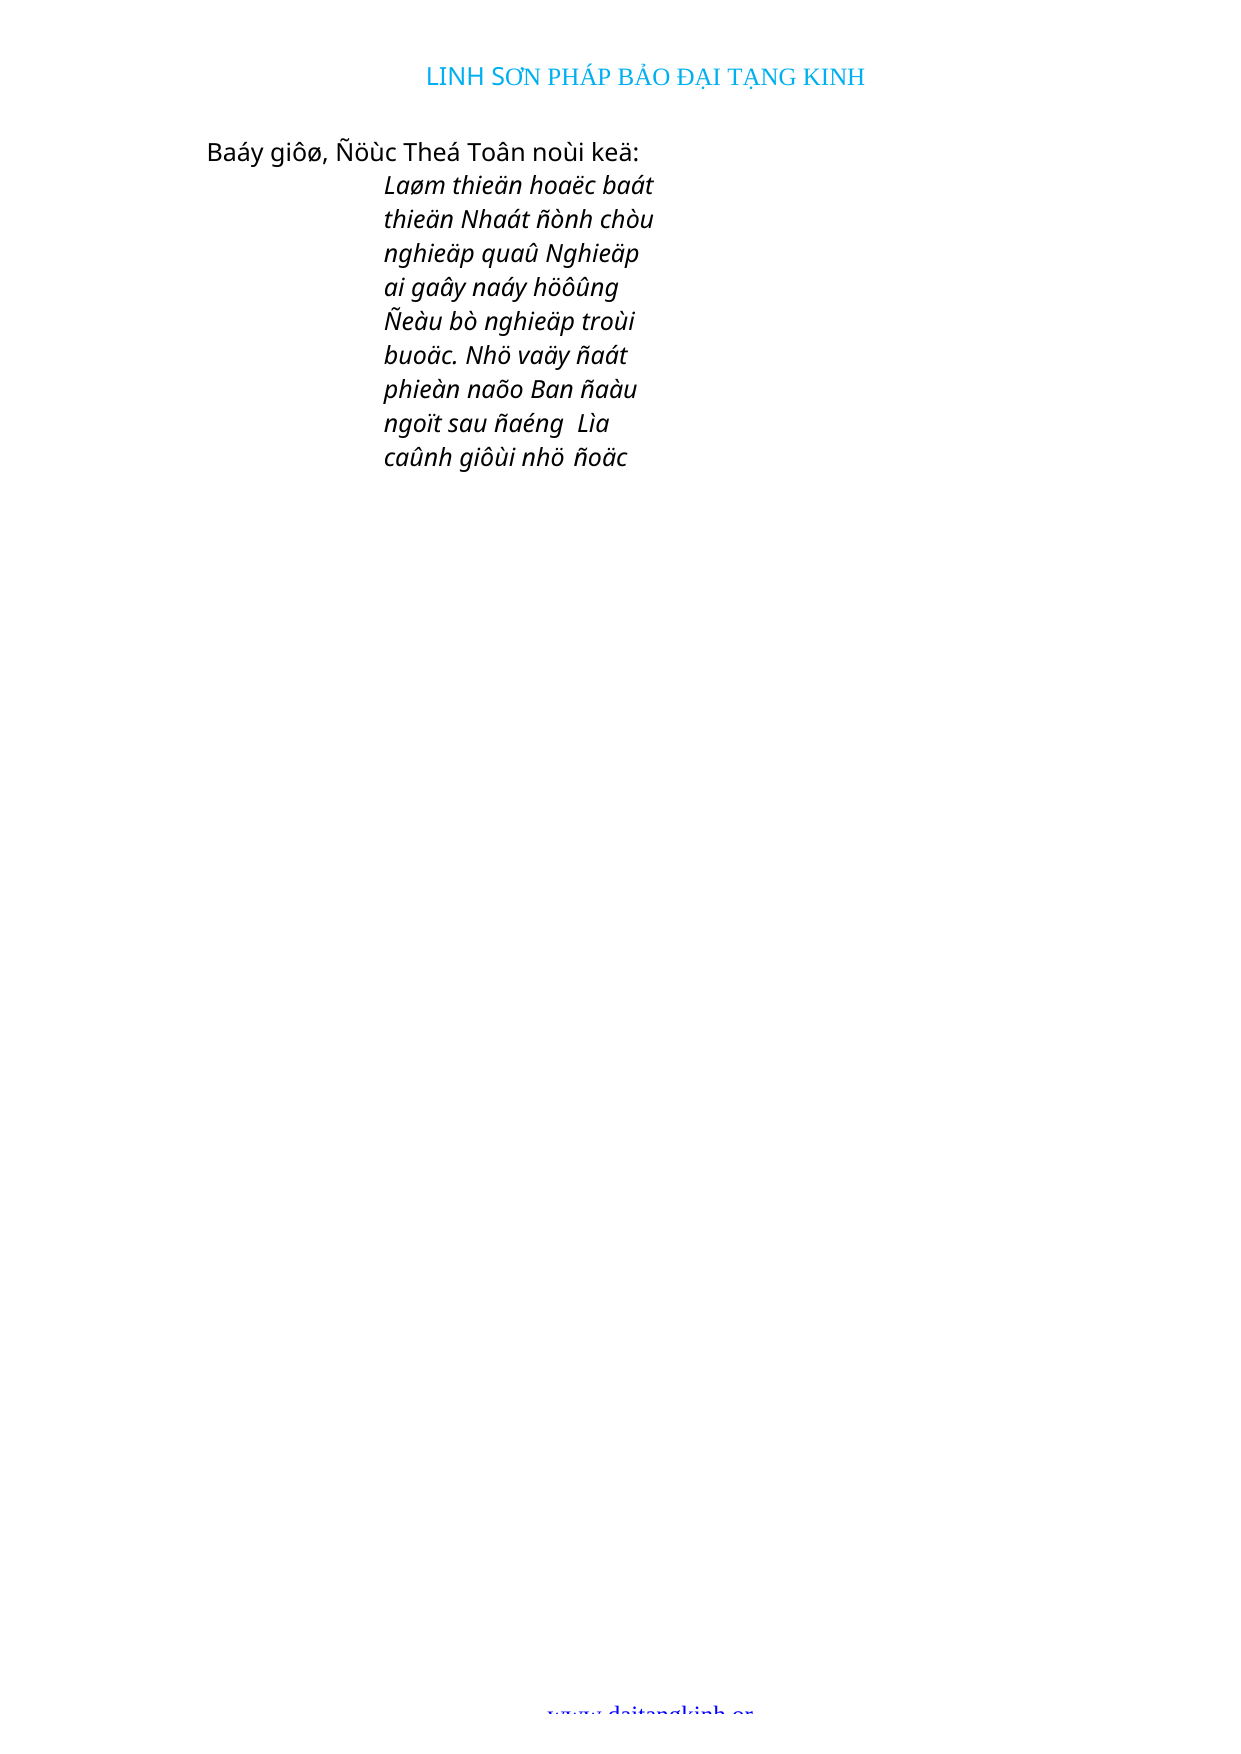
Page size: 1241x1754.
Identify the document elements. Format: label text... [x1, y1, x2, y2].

text Baáy giôø, Ñöùc Theá Toân noùi keä: [206, 135, 1105, 167]
text Laøm thieän hoaëc baát thieän Nhaát ñònh chòu nghieäp quaû Nghieäp ai gaây naáy höôûng Ñeàu bò nghieäp troùi buoäc. Nhö vaäy ñaát phieàn naõo Ban ñaàu ngoït sau ñaéng Lìa caûnh giôùi nhö ñoäc [384, 167, 657, 474]
